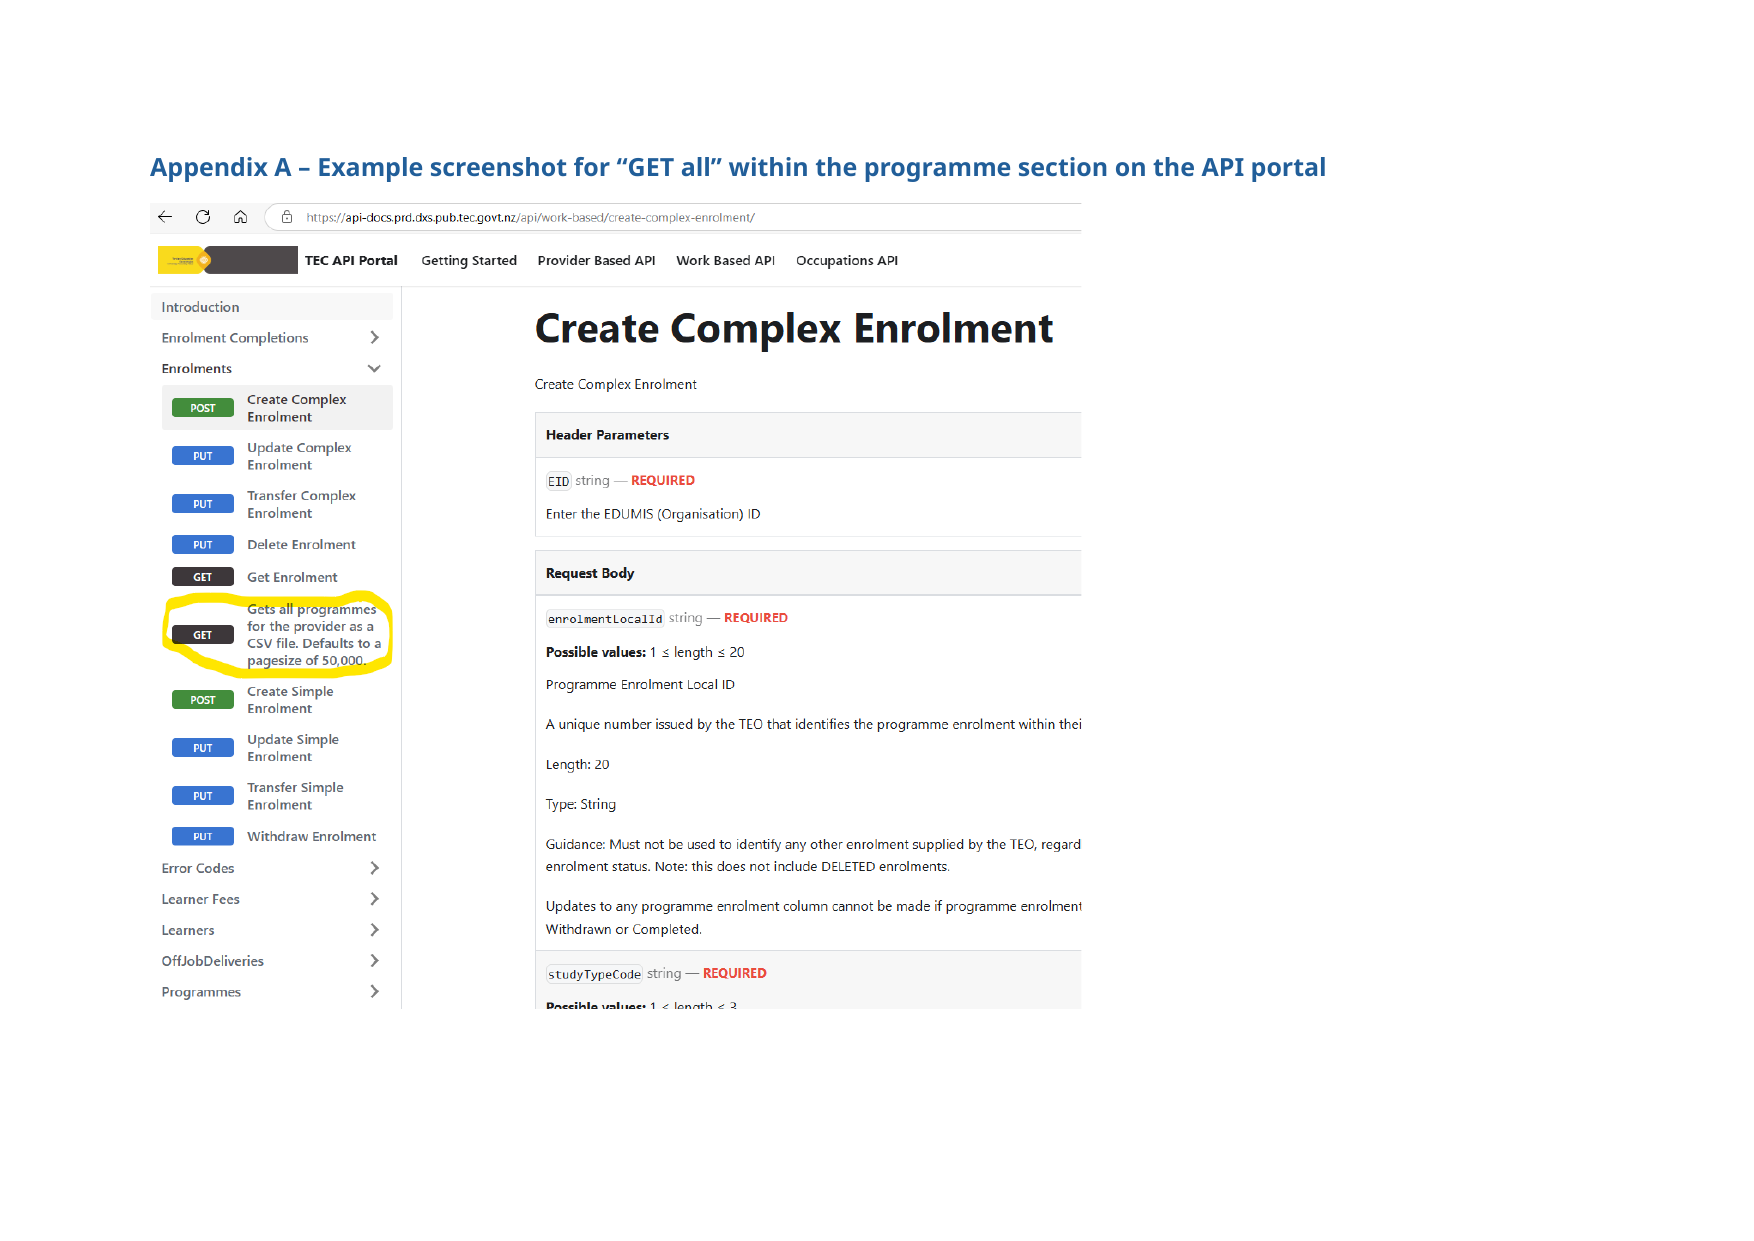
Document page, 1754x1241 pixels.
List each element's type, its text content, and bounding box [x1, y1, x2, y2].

text Appendix A – Example screenshot for “GET all” within the programme section on the API portal [150, 150, 1604, 184]
picture [150, 203, 1082, 1009]
